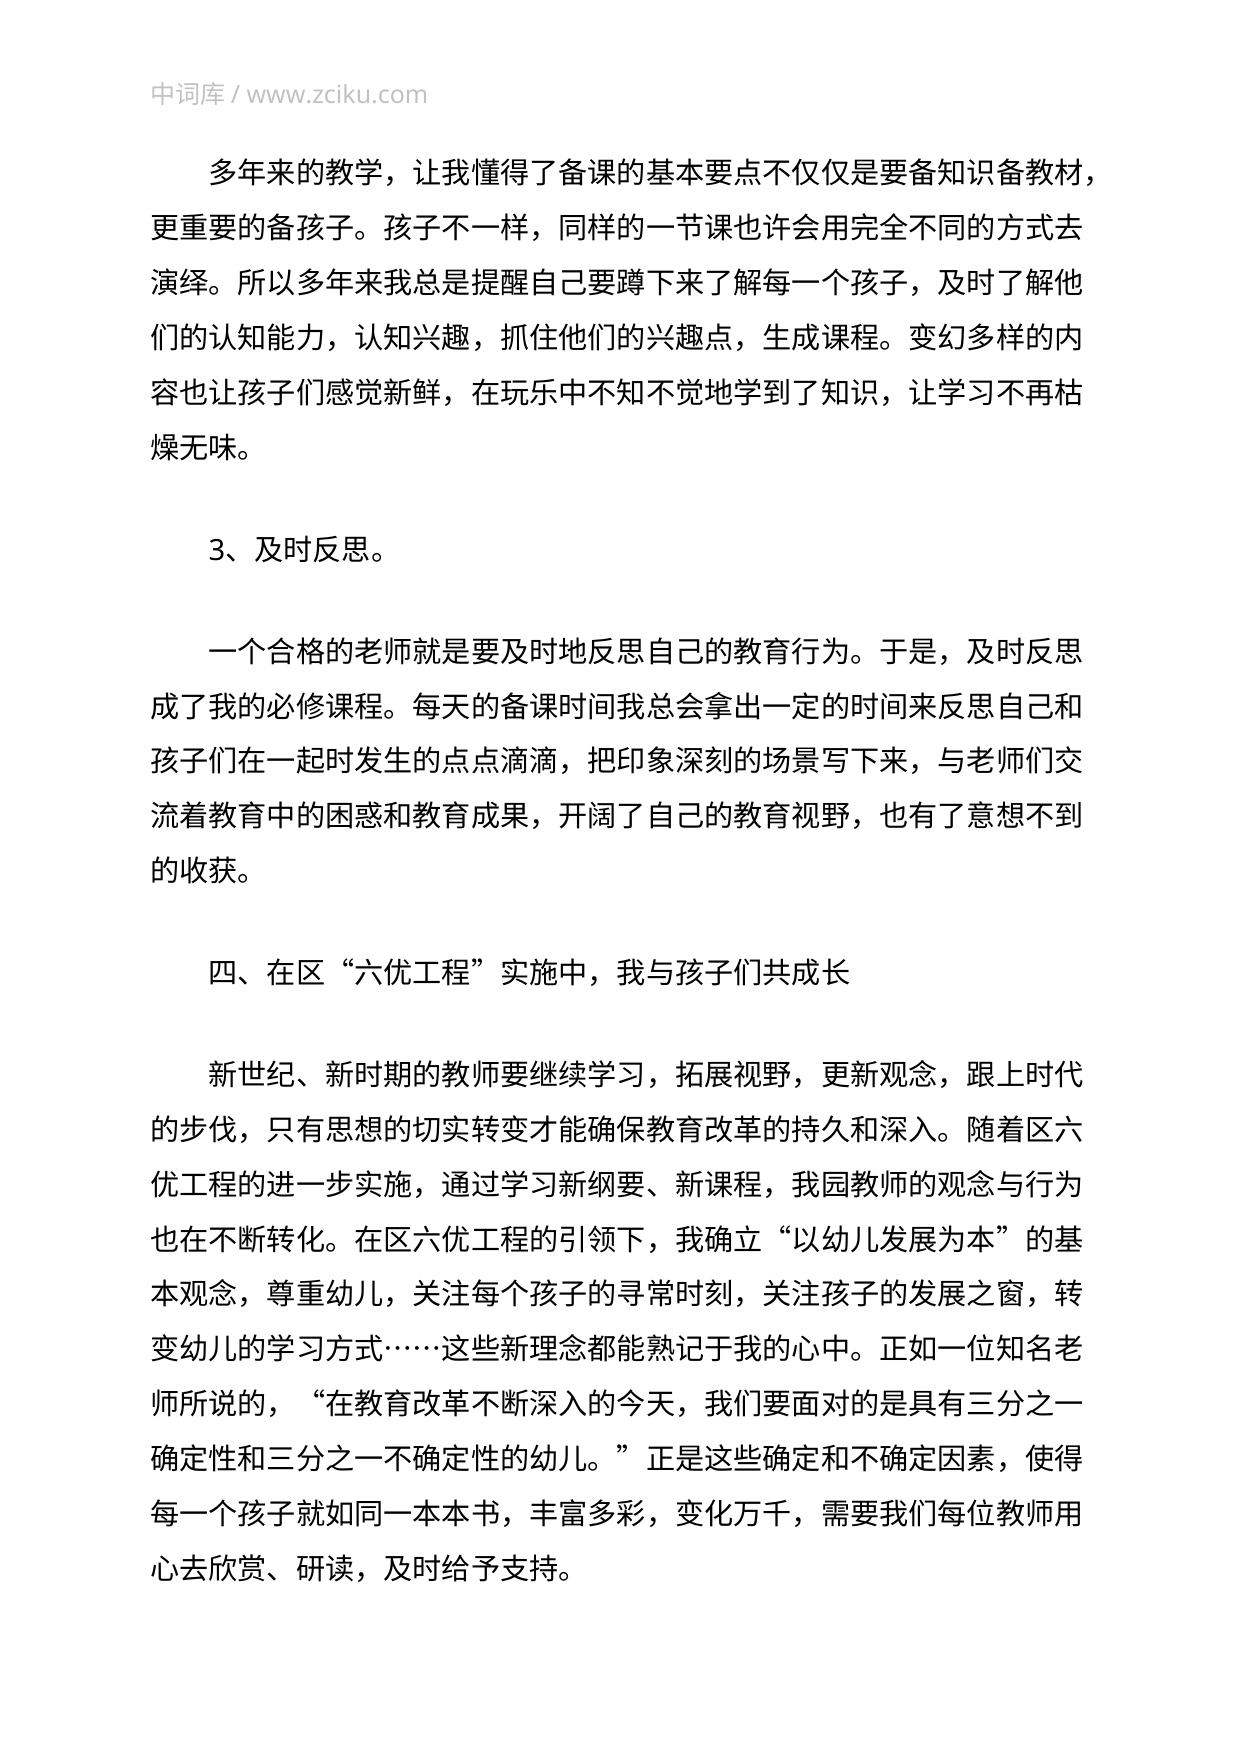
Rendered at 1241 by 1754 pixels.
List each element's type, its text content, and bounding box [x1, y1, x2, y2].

text 一个合格的老师就是要及时地反思自己的教育行为。于是，及时反思成了我的必修课程。每天的备课时间我总会拿出一定的时间来反思自己和孩子们在一起时发生的点点滴滴，把印象深刻的场景写下来，与老师们交流着教育中的困惑和教育成果，开阔了自己的教育视野，也有了意想不到的收获。 [150, 628, 1090, 890]
text 3、及时反思。 [150, 526, 1090, 569]
text 四、在区“六优工程”实施中，我与孩子们共成长 [150, 949, 1090, 992]
text 新世纪、新时期的教师要继续学习，拓展视野，更新观念，跟上时代的步伐，只有思想的切实转变才能确保教育改革的持久和深入。随着区六优工程的进一步实施，通过学习新纲要、新课程，我园教师的观念与行为也在不断转化。在区六优工程的引领下，我确立“以幼儿发展为本”的基本观念，尊重幼儿，关注每个孩子的寻常时刻，关注孩子的发展之窗，转变幼儿的学习方式……这些新理念都能熟记于我的心中。正如一位知名老师所说的，“在教育改革不断深入的今天，我们要面对的是具有三分之一确定性和三分之一不确定性的幼儿。”正是这些确定和不确定因素，使得每一个孩子就如同一本本书，丰富多彩，变化万千，需要我们每位教师用心去欣赏、研读，及时给予支持。 [150, 1051, 1090, 1588]
text 多年来的教学，让我懂得了备课的基本要点不仅仅是要备知识备教材，更重要的备孩子。孩子不一样，同样的一节课也许会用完全不同的方式去演绎。所以多年来我总是提醒自己要蹲下来了解每一个孩子，及时了解他们的认知能力，认知兴趣，抓住他们的兴趣点，生成课程。变幻多样的内容也让孩子们感觉新鲜，在玩乐中不知不觉地学到了知识，让学习不再枯燥无味。 [150, 150, 1090, 467]
